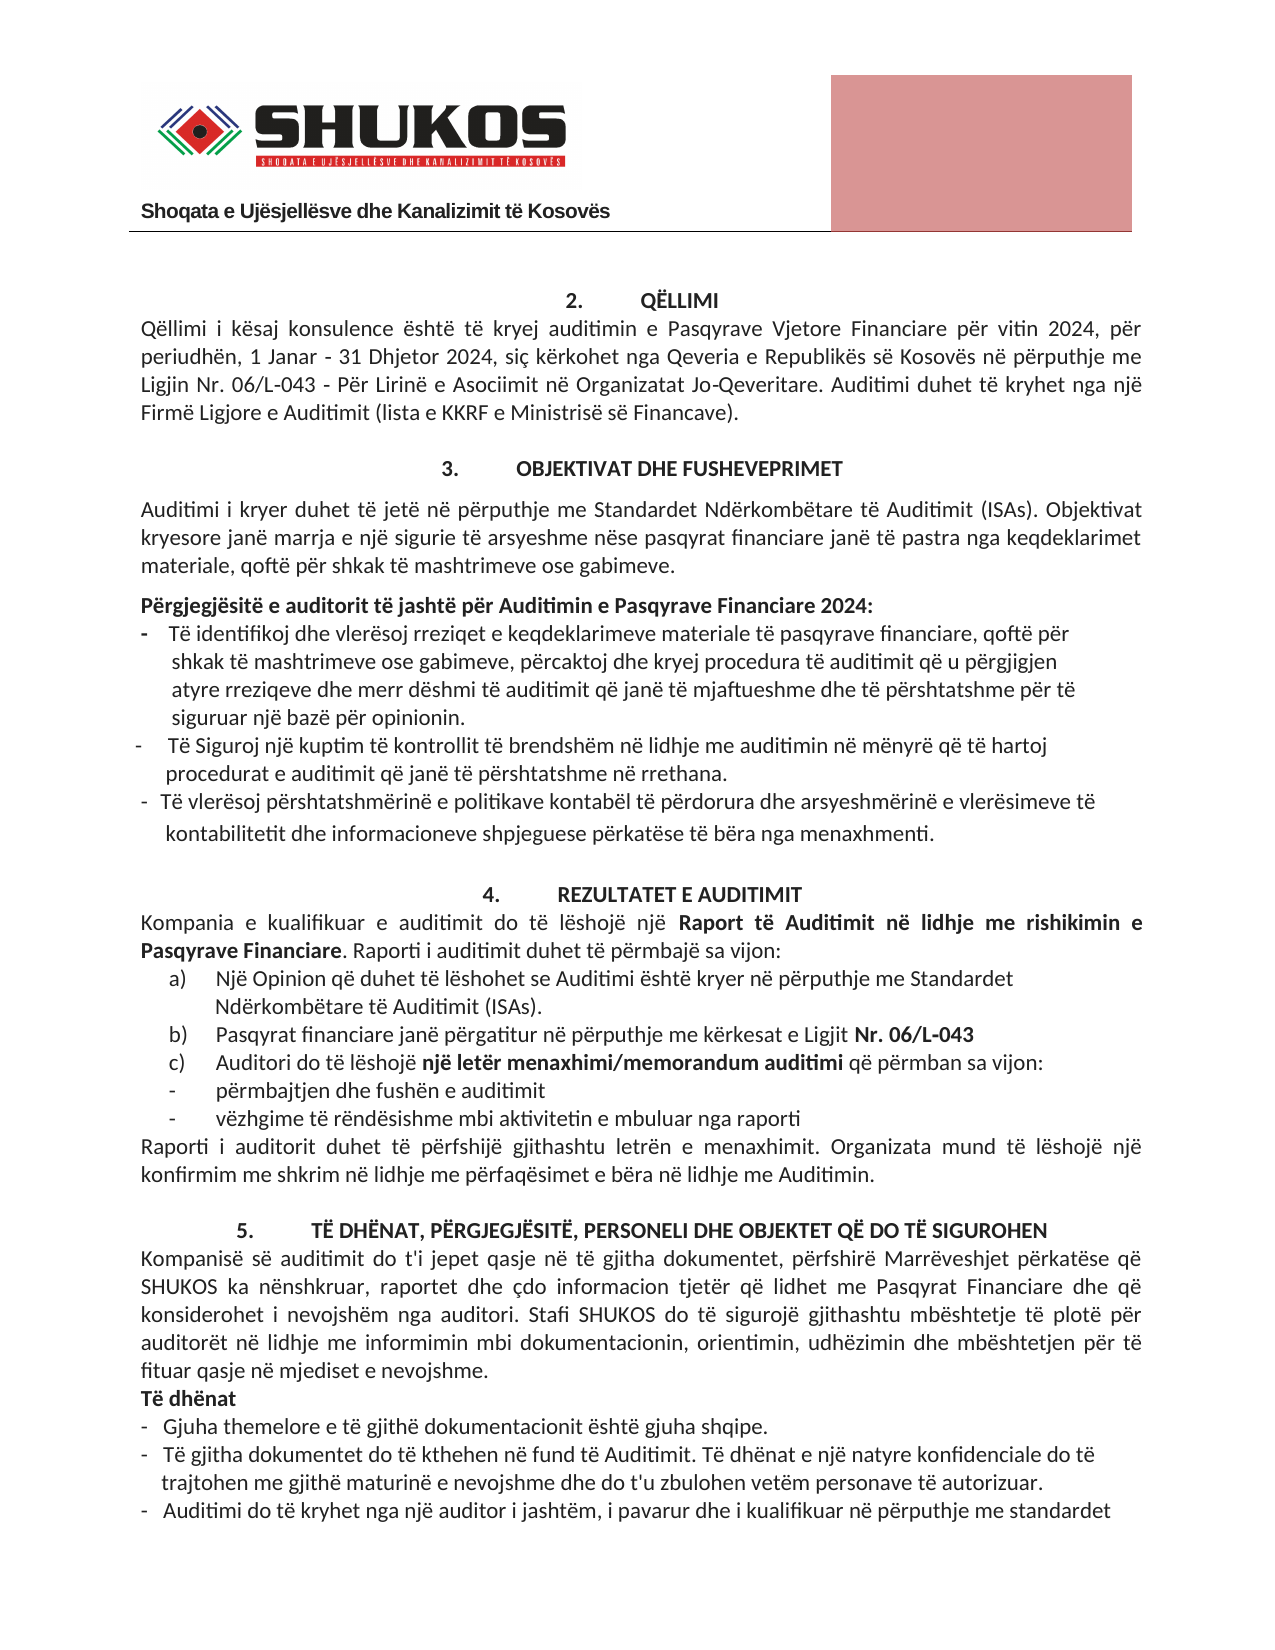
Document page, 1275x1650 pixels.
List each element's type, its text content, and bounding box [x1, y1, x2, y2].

text Kompania e kualifikuar e auditimit do të lëshojë një Raport të Auditimit në lidhje me rishikimin e Pasqyrave Financiare. Raporti i auditimit duhet të përmbajë sa vijon: [141, 908, 1144, 964]
text Të dhënat [141, 1384, 1144, 1412]
text 4. REZULTATET E AUDITIMIT [141, 880, 1144, 908]
text - Auditimi do të kryhet nga një auditor i jashtëm, i pavarur dhe i kualifikuar në përputhje me standardet [141, 1496, 1144, 1524]
text - Të Siguroj një kuptim të kontrollit të brendshëm në lidhje me auditimin në mënyrë që të hartoj [94, 731, 1144, 759]
text Kompanisë së auditimit do t'i jepet qasje në të gjitha dokumentet, përfshirë Marrëveshjet përkatëse që SHUKOS ka nënshkruar, raportet dhe çdo informacion tjetër që lidhet me Pasqyrat Financiare dhe që konsiderohet i nevojshëm nga auditori. Stafi SHUKOS do të sigurojë gjithashtu mbështetje të plotë për auditorët në lidhje me informimin mbi dokumentacionin, orientimin, udhëzimin dhe mbështetjen për të fituar qasje në mjediset e nevojshme. [141, 1244, 1144, 1384]
text b) Pasqyrat financiare janë përgatitur në përputhje me kërkesat e Ligjit Nr. 06/L‐043 [169, 1020, 1144, 1048]
text - Të gjitha dokumentet do të kthehen në fund të Auditimit. Të dhënat e një natyre konfidenciale do të [141, 1440, 1144, 1468]
text atyre rreziqeve dhe merr dëshmi të auditimit që janë të mjaftueshme dhe të përshtatshme për të [141, 675, 1144, 703]
text 2. QËLLIMI [141, 286, 1144, 314]
text 3. OBJEKTIVAT DHE FUSHEVEPRIMET [141, 454, 1144, 482]
text 5. TË DHËNAT, PËRGJEGJËSITË, PERSONELI DHE OBJEKTET QË DO TË SIGUROHEN [141, 1216, 1144, 1244]
text procedurat e auditimit që janë të përshtatshme në rrethana. [150, 759, 1144, 787]
text Qëllimi i kësaj konsulence është të kryej auditimin e Pasqyrave Vjetore Financiare për vitin 2024, për periudhën, 1 Janar ‐ 31 Dhjetor 2024, siç kërkohet nga Qeveria e Republikës së Kosovës në përputhje me Ligjin Nr. 06/L‐043 ‐ Për Lirinë e Asociimit në Organizatat Jo‐Qeveritare. Auditimi duhet të kryhet nga një Firmë Ligjore e Auditimit (lista e KKRF e Ministrisë së Financave). [141, 314, 1144, 426]
text - Gjuha themelore e të gjithë dokumentacionit është gjuha shqipe. [141, 1412, 1144, 1440]
text Ndërkombëtare të Auditimit (ISAs). [169, 992, 1144, 1020]
text Përgjegjësitë e auditorit të jashtë për Auditimin e Pasqyrave Financiare 2024: [141, 591, 1144, 619]
text siguruar një bazë për opinionin. [141, 703, 1144, 731]
text a) Një Opinion që duhet të lëshohet se Auditimi është kryer në përputhje me Standardet [169, 964, 1144, 992]
text - përmbajtjen dhe fushën e auditimit [169, 1076, 1144, 1104]
text trajtohen me gjithë maturinë e nevojshme dhe do t'u zbulohen vetëm personave të autorizuar. [141, 1468, 1144, 1496]
text - vëzhgime të rëndësishme mbi aktivitetin e mbuluar nga raporti [169, 1104, 1144, 1132]
list Të vlerësoj përshtatshmërinë e politikave kontabël të përdorura dhe arsyeshmërinë e vlerësimeve të [141, 787, 1144, 815]
text Raporti i auditorit duhet të përfshijë gjithashtu letrën e menaxhimit. Organizata mund të lëshojë një konfirmim me shkrim në lidhje me përfaqësimet e bëra në lidhje me Auditimin. [141, 1132, 1144, 1188]
picture [140, 82, 583, 190]
text c) Auditori do të lëshojë një letër menaxhimi/memorandum auditimi që përmban sa vijon: [169, 1048, 1144, 1076]
text - Të identifikoj dhe vlerësoj rreziqet e keqdeklarimeve materiale të pasqyrave financiare, qoftë për [141, 619, 1144, 647]
list kontabilitetit dhe informacioneve shpjeguese përkatëse të bëra nga menaxhmenti. [150, 819, 1144, 848]
text shkak të mashtrimeve ose gabimeve, përcaktoj dhe kryej procedura të auditimit që u përgjigjen [141, 647, 1144, 675]
text Auditimi i kryer duhet të jetë në përputhje me Standardet Ndërkombëtare të Auditimit (ISAs). Objektivat kryesore janë marrja e një sigurie të arsyeshme nëse pasqyrat financiare janë të pastra nga keqdeklarimet materiale, qoftë për shkak të mashtrimeve ose gabimeve. [141, 495, 1144, 579]
